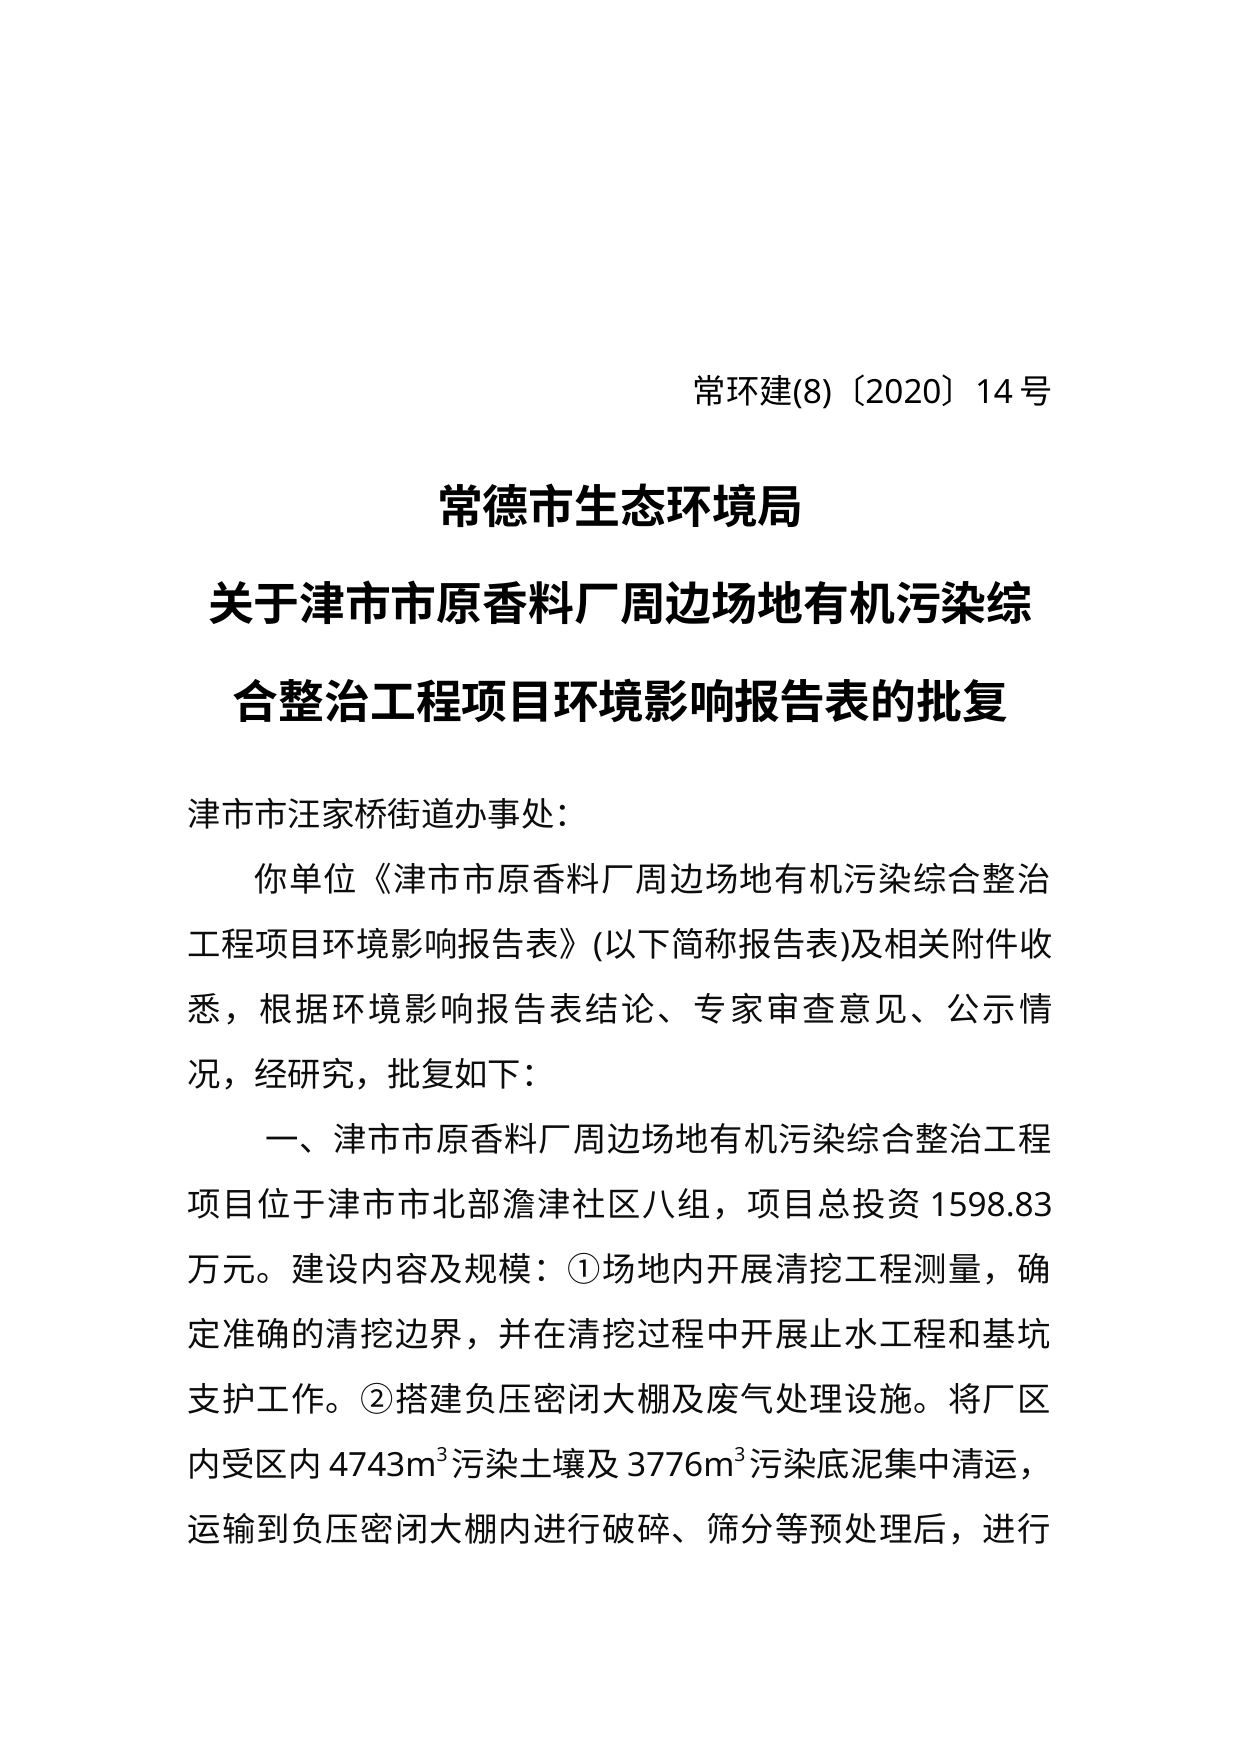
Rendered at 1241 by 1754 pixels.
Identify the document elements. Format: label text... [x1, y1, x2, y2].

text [187, 1104, 1053, 1559]
text 津市市汪家桥街道办事处： [187, 779, 1053, 844]
text 你单位《津市市原香料厂周边场地有机污染综合整治工程项目环境影响报告表》(以下简称报告表)及相关附件收悉，根据环境影响报告表结论、专家审查意见、公示情况，经研究，批复如下： [187, 844, 1053, 1104]
text 关于津市市原香料厂周边场地有机污染综合整治工程项目环境影响报告表的批复 [187, 552, 1053, 747]
text 常环建(8)〔2020〕14号 [187, 357, 1053, 422]
text 常德市生态环境局 [187, 454, 1053, 552]
